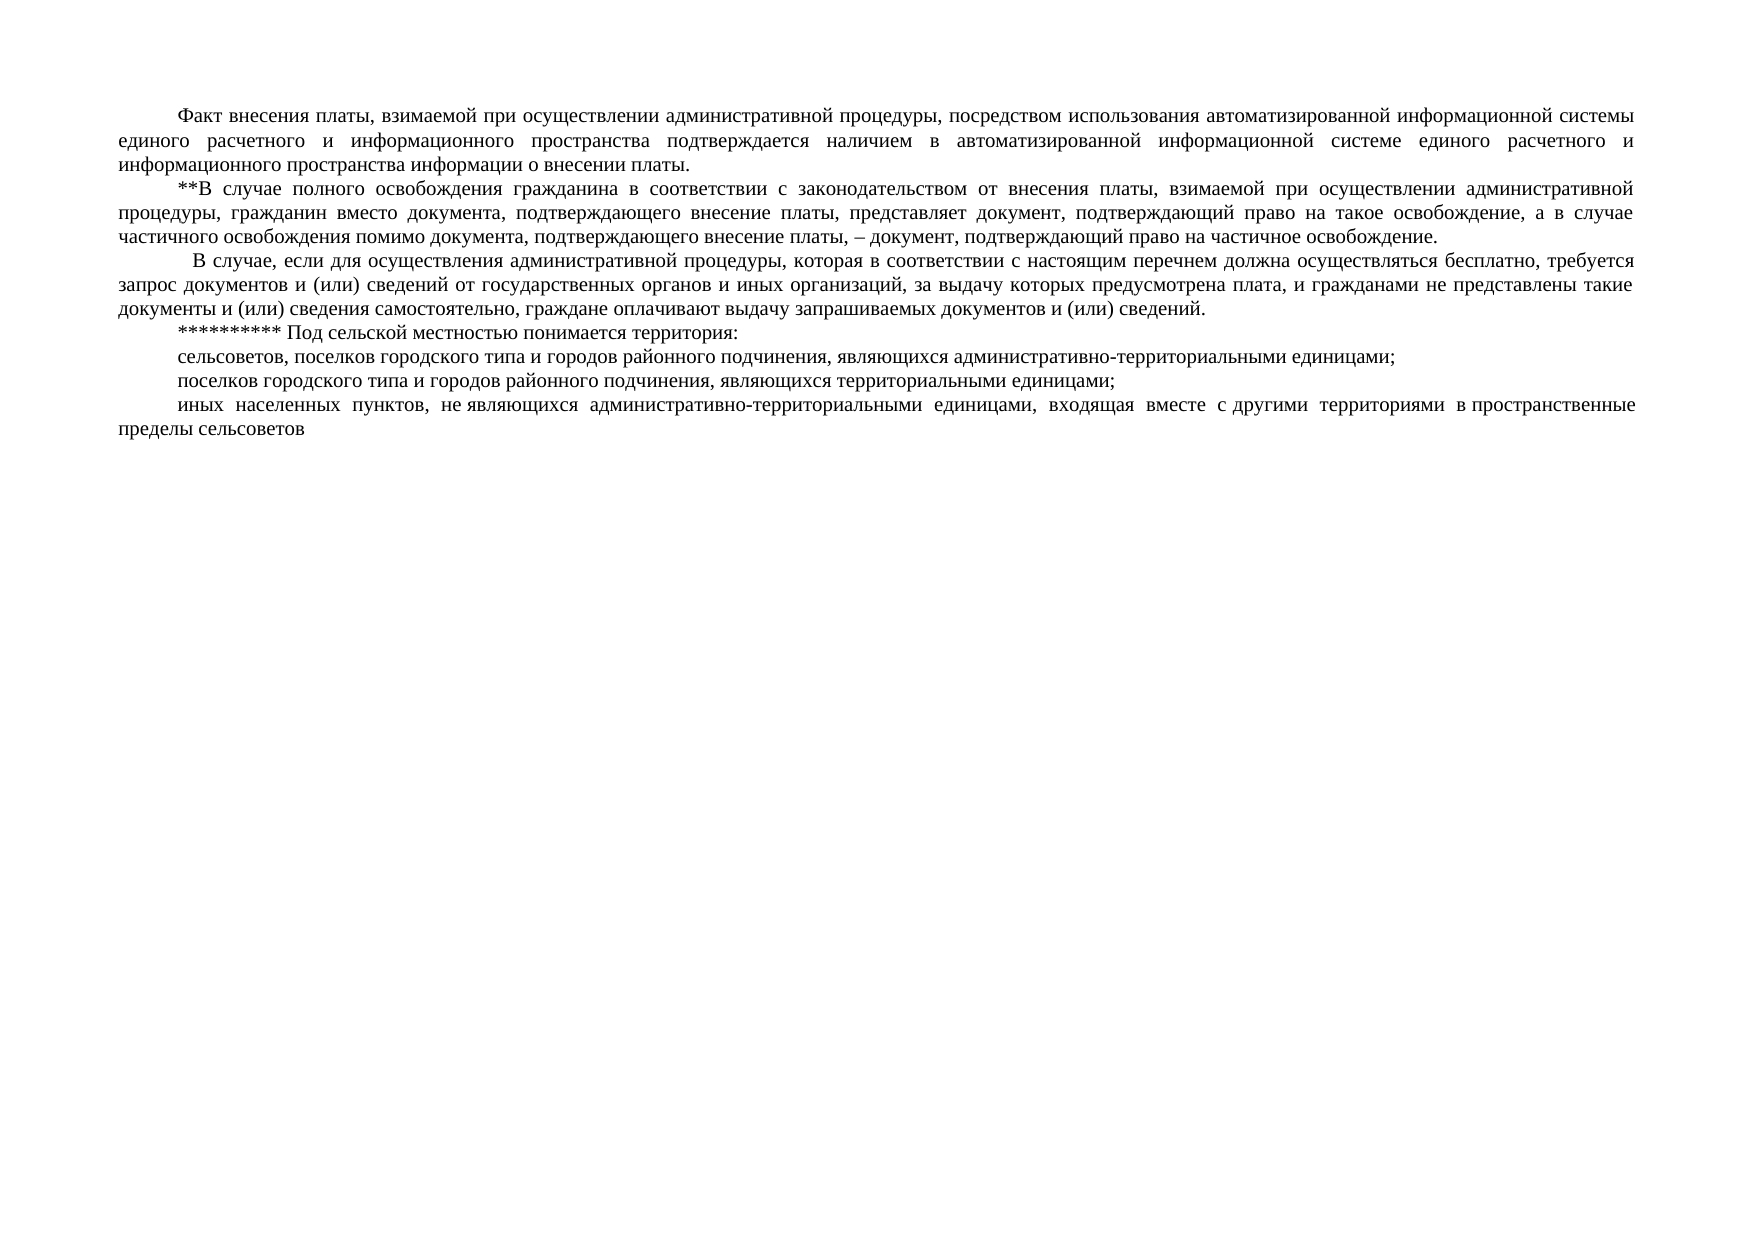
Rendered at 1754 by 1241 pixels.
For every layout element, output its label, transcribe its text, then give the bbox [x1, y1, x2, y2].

text Факт внесения платы, взимаемой при осуществлении административной процедуры, посредством использования автоматизированной информационной системы единого расчетного и информационного пространства подтверждается наличием в автоматизированной информационной системе единого расчетного и информационного пространства информации о внесении платы. [118, 103, 1636, 176]
text сельсоветов, поселков городского типа и городов районного подчинения, являющихся административно-территориальными единицами; [118, 344, 1636, 368]
text ********** Под сельской местностью понимается территория: [118, 320, 1636, 344]
text поселков городского типа и городов районного подчинения, являющихся территориальными единицами; [118, 368, 1636, 392]
text иных населенных пунктов, не являющихся административно-территориальными единицами, входящая вместе с другими территориями в пространственные пределы сельсоветов [118, 392, 1636, 440]
text В случае, если для осуществления административной процедуры, которая в соответствии с настоящим перечнем должна осуществляться бесплатно, требуется запрос документов и (или) сведений от государственных органов и иных организаций, за выдачу которых предусмотрена плата, и гражданами не представлены такие документы и (или) сведения самостоятельно, граждане оплачивают выдачу запрашиваемых документов и (или) сведений. [118, 248, 1636, 320]
text **В случае полного освобождения гражданина в соответствии с законодательством от внесения платы, взимаемой при осуществлении административной процедуры, гражданин вместо документа, подтверждающего внесение платы, представляет документ, подтверждающий право на такое освобождение, а в случае частичного освобождения помимо документа, подтверждающего внесение платы, – документ, подтверждающий право на частичное освобождение. [118, 176, 1636, 248]
